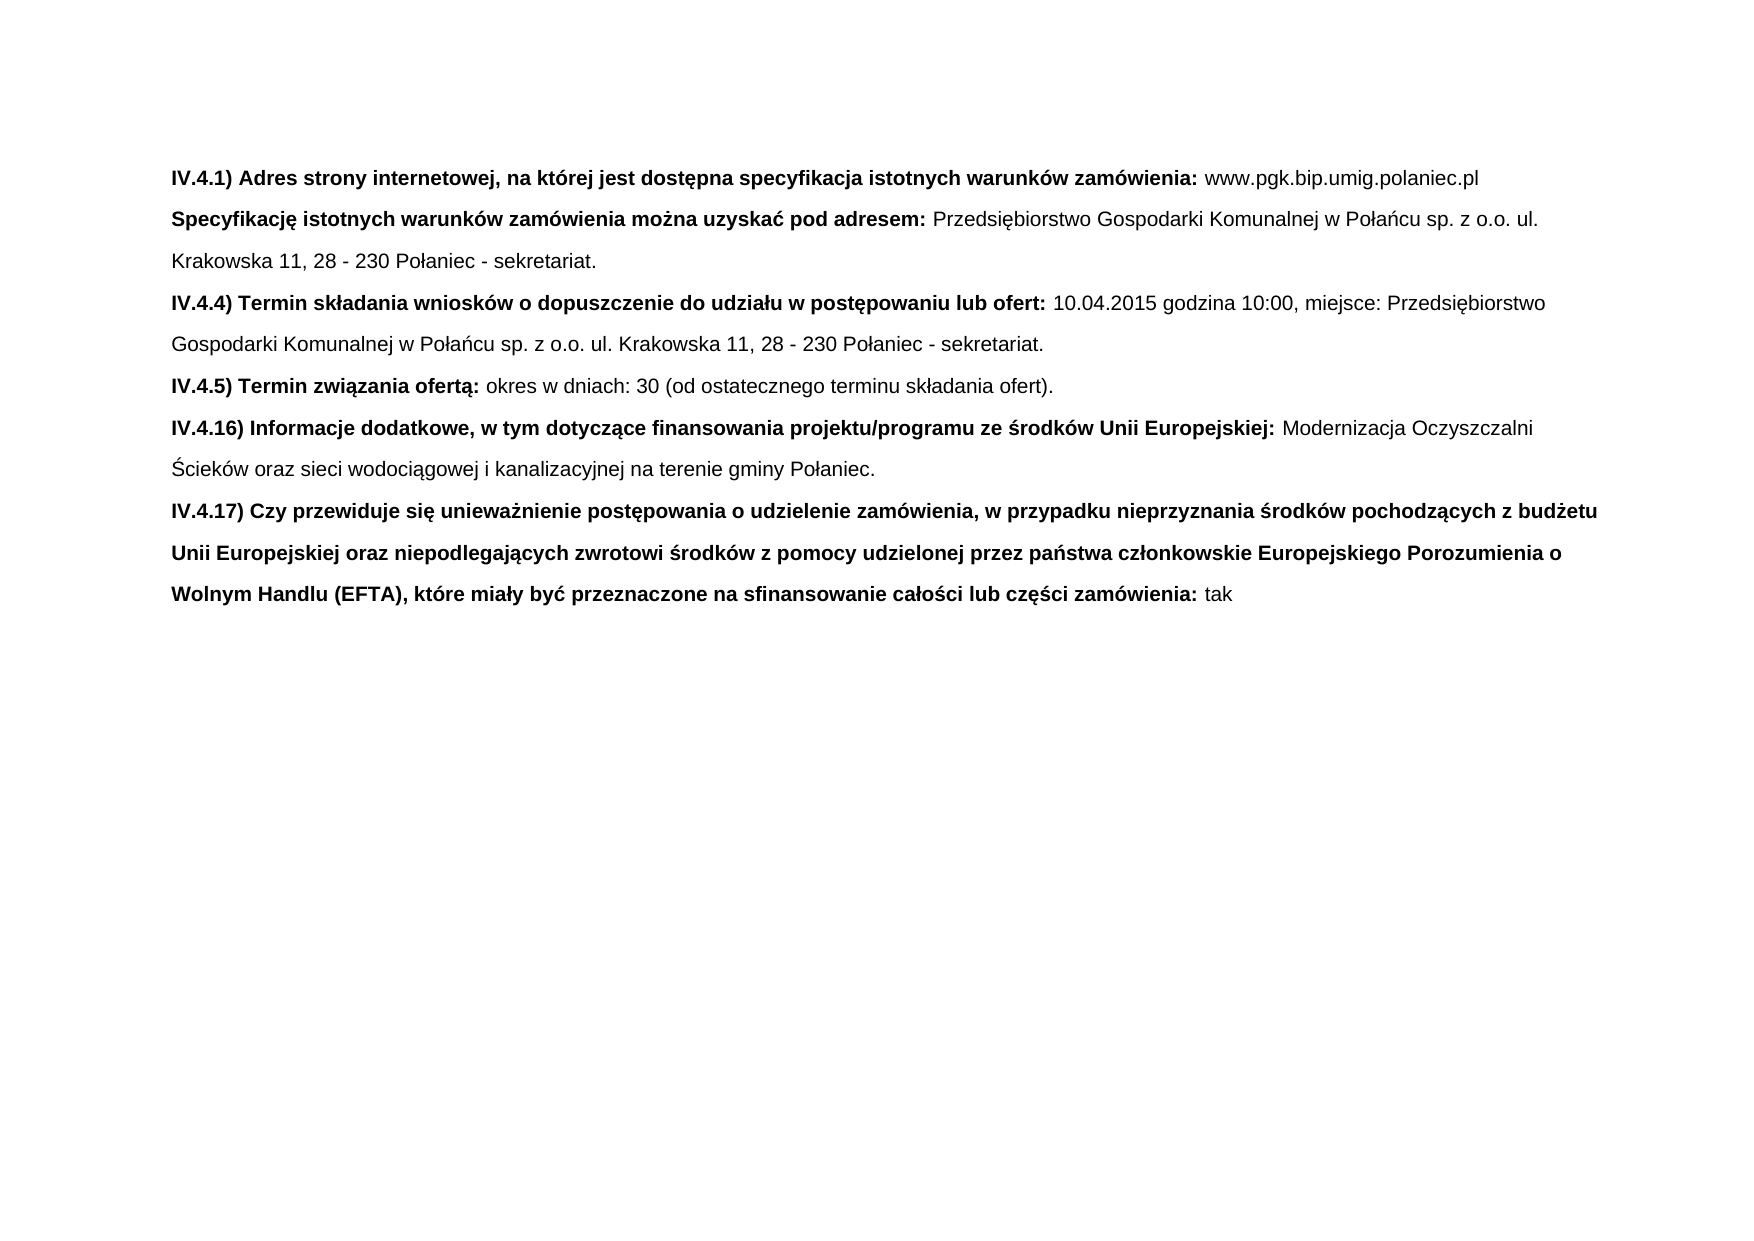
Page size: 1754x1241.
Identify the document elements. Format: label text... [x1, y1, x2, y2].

text IV.4.5) Termin związania ofertą: okres w dniach: 30 (od ostatecznego terminu składania ofert). [171, 356, 1606, 398]
text IV.4.16) Informacje dodatkowe, w tym dotyczące finansowania projektu/programu ze środków Unii Europejskiej: Modernizacja Oczyszczalni Ścieków oraz sieci wodociągowej i kanalizacyjnej na terenie gminy Połaniec. [171, 398, 1606, 481]
text IV.4.4) Termin składania wniosków o dopuszczenie do udziału w postępowaniu lub ofert: 10.04.2015 godzina 10:00, miejsce: Przedsiębiorstwo Gospodarki Komunalnej w Połańcu sp. z o.o. ul. Krakowska 11, 28 - 230 Połaniec - sekretariat. [171, 273, 1606, 356]
text IV.4.17) Czy przewiduje się unieważnienie postępowania o udzielenie zamówienia, w przypadku nieprzyznania środków pochodzących z budżetu Unii Europejskiej oraz niepodlegających zwrotowi środków z pomocy udzielonej przez państwa członkowskie Europejskiego Porozumienia o Wolnym Handlu (EFTA), które miały być przeznaczone na sfinansowanie całości lub części zamówienia: tak [171, 481, 1606, 606]
text IV.4.1) Adres strony internetowej, na której jest dostępna specyfikacja istotnych warunków zamówienia: www.pgk.bip.umig.polaniec.pl Specyfikację istotnych warunków zamówienia można uzyskać pod adresem: Przedsiębiorstwo Gospodarki Komunalnej w Połańcu sp. z o.o. ul. Krakowska 11, 28 - 230 Połaniec - sekretariat. [171, 148, 1606, 273]
